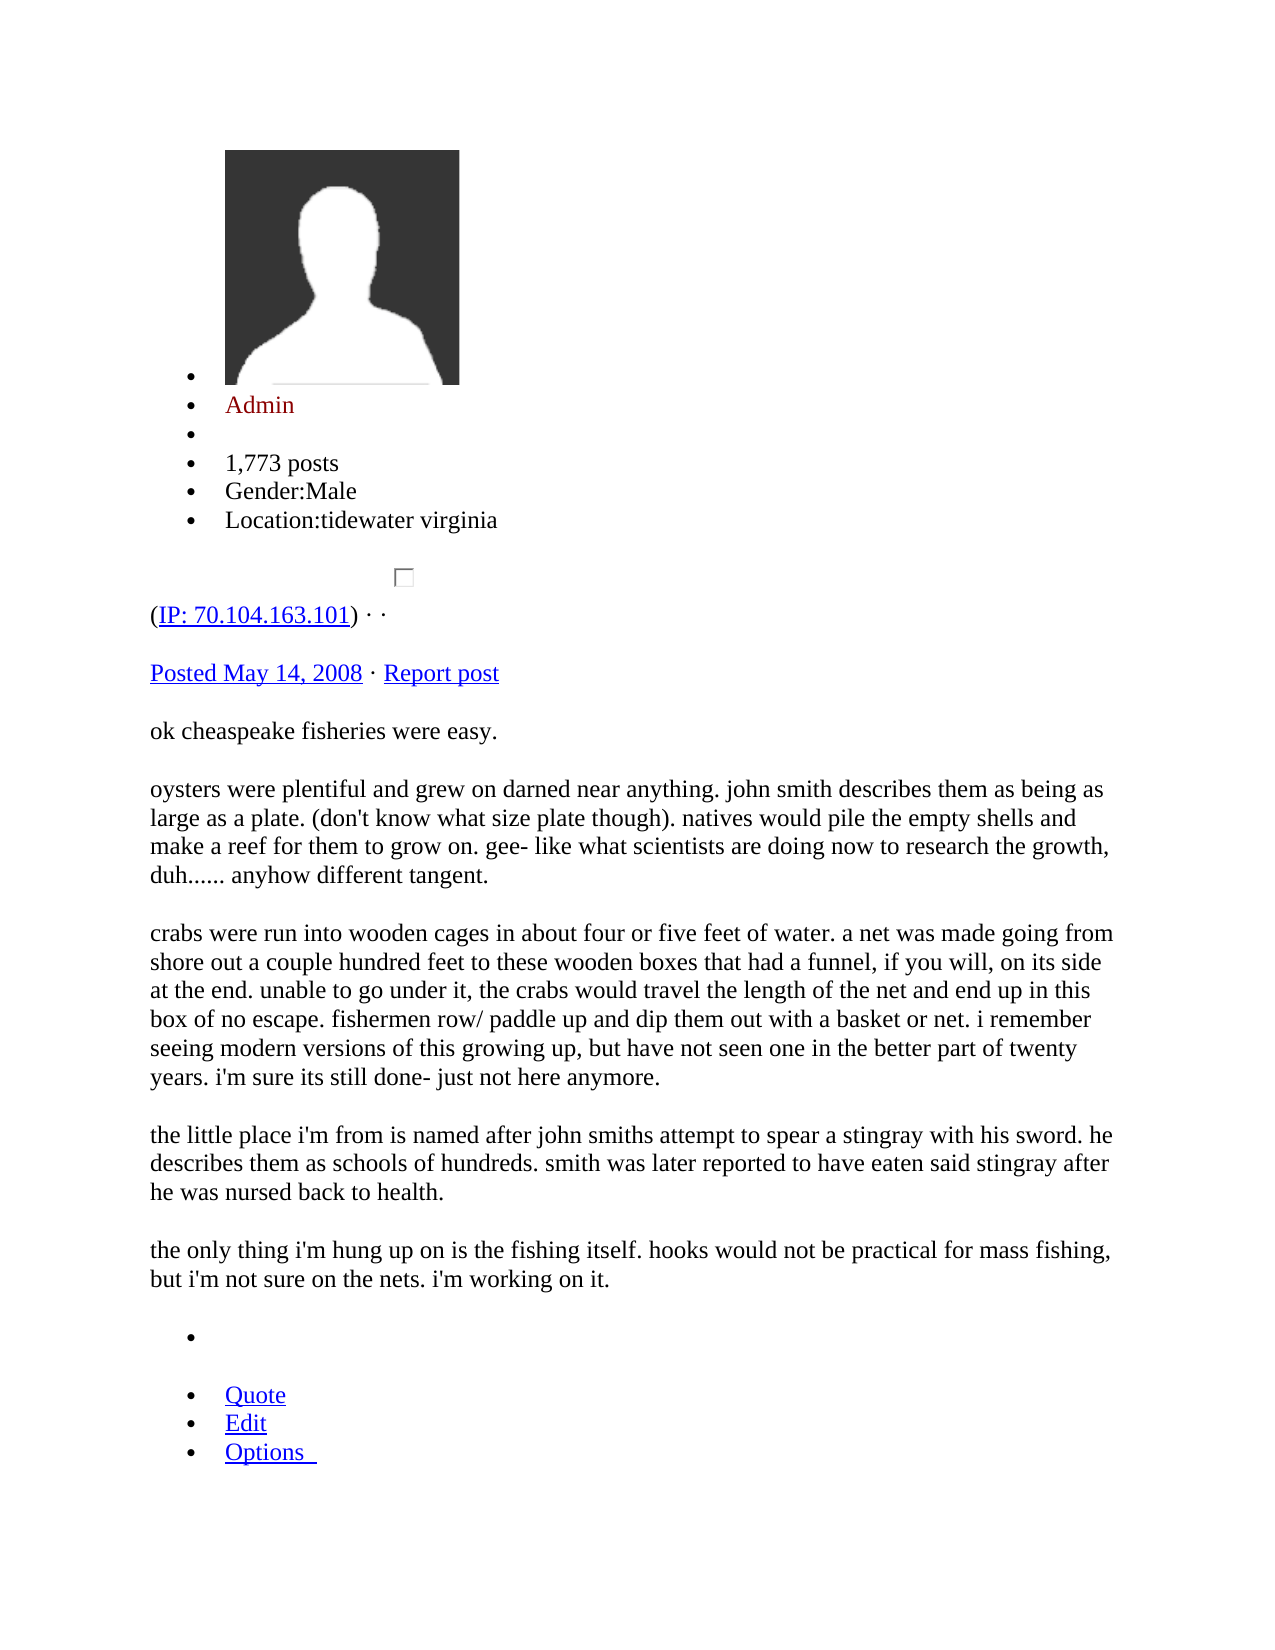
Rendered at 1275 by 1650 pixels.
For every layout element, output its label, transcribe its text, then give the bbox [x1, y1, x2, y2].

text crabs were run into wooden cages in about four or five feet of water. a net was made going from shore out a couple hundred feet to these wooden boxes that had a funnel, if you will, on its side at the end. unable to go under it, the crabs would travel the length of the net and end up in this box of no escape. fishermen row/ paddle up and dip them out with a basket or net. i remember seeing modern versions of this growing up, but have not seen one in the better part of twenty years. i'm sure its still done- just not here anymore. [150, 918, 1125, 1091]
list Options [187, 1437, 1125, 1466]
list Location:tidewater virginia [187, 505, 1125, 534]
list 1,773 posts [187, 448, 1125, 476]
text the little place i'm from is named after john smiths attempt to spear a stingray with his sword. he describes them as schools of hundreds. smith was later reported to have eaten said stingray after he was nursed back to health. [150, 1120, 1125, 1206]
list Admin [187, 390, 1125, 419]
list Edit [187, 1408, 1125, 1437]
picture [225, 150, 460, 385]
list Gender:Male [187, 476, 1125, 505]
text ok cheaspeake fisheries were easy. [150, 716, 1125, 745]
list Quote [187, 1380, 1125, 1408]
text Posted May 14, 2008 · Report post [150, 658, 1125, 687]
text oysters were plentiful and grew on darned near anything. john smith describes them as being as large as a plate. (don't know what size plate though). natives would pile the empty shells and make a reef for them to grow on. gee- like what scientists are doing now to research the growth, duh...... anyhow different tangent. [150, 774, 1125, 889]
text (IP: 70.104.163.101) · · [150, 563, 1125, 629]
text the only thing i'm hung up on is the fishing itself. hooks would not be practical for mass fishing, but i'm not sure on the nets. i'm working on it. [150, 1235, 1125, 1293]
